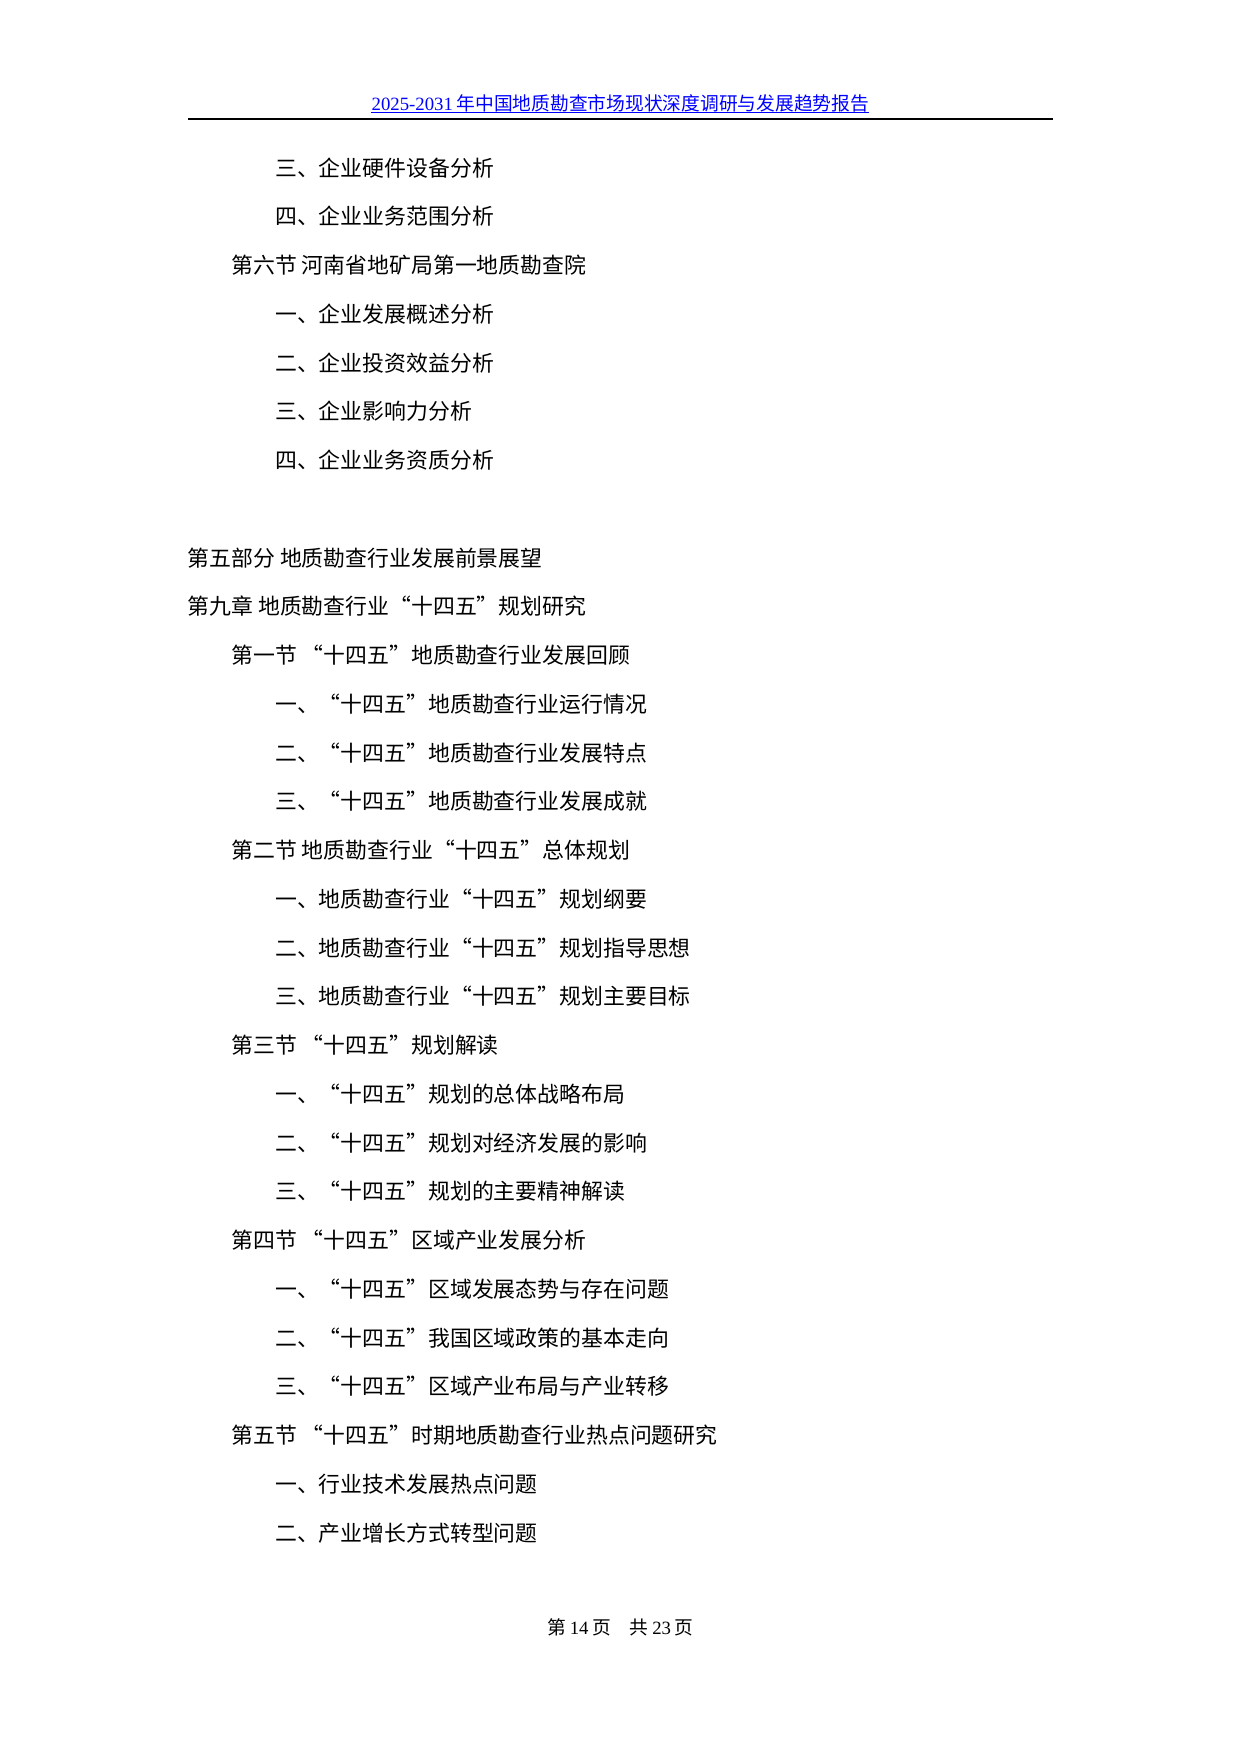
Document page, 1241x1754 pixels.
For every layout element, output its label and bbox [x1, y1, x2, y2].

text [187, 150, 1053, 1548]
